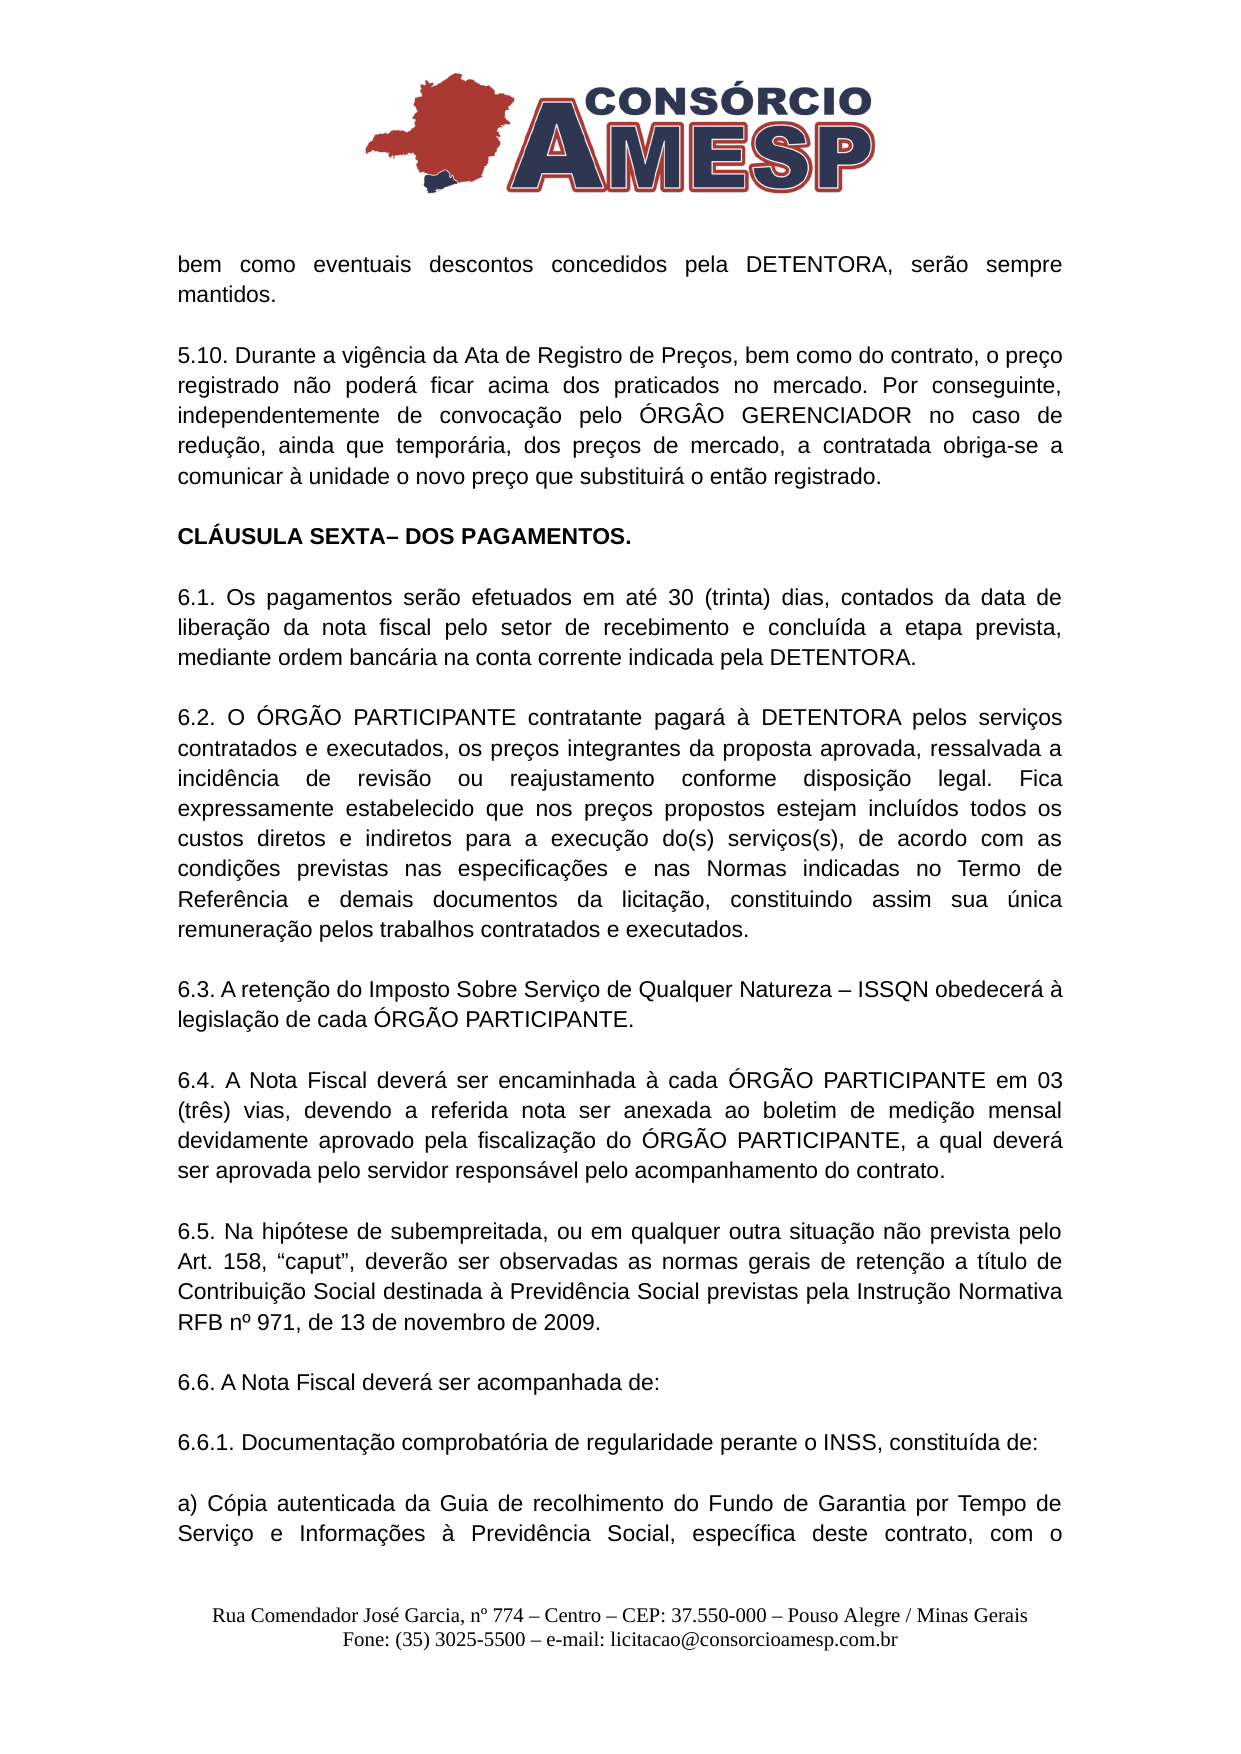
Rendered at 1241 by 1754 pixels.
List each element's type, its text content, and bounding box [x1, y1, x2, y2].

text 5.10. Durante a vigência da Ata de Registro de Preços, bem como do contrato, o preço registrado não poderá ficar acima dos praticados no mercado. Por conseguinte, independentemente de convocação pelo ÓRGÂO GERENCIADOR no caso de redução, ainda que temporária, dos preços de mercado, a contratada obriga-se a comunicar à unidade o novo preço que substituirá o então registrado. [177, 342, 1063, 489]
text 6.6.1. Documentação comprobatória de regularidade perante o INSS, constituída de: [177, 1429, 1063, 1456]
text 6.1. Os pagamentos serão efetuados em até 30 (trinta) dias, contados da data de liberação da nota fiscal pelo setor de recebimento e concluída a etapa prevista, mediante ordem bancária na conta corrente indicada pela DETENTORA. [177, 583, 1063, 670]
picture [365, 73, 875, 194]
text 6.4. A Nota Fiscal deverá ser encaminhada à cada ÓRGÃO PARTICIPANTE em 03 (três) vias, devendo a referida nota ser anexada ao boletim de medição mensal devidamente aprovado pela fiscalização do ÓRGÃO PARTICIPANTE, a qual deverá ser aprovada pelo servidor responsável pelo acompanhamento do contrato. [177, 1067, 1063, 1184]
text 6.3. A retenção do Imposto Sobre Serviço de Qualquer Natureza – ISSQN obedecerá à legislação de cada ÓRGÃO PARTICIPANTE. [177, 976, 1063, 1033]
text 6.6. A Nota Fiscal deverá ser acompanhada de: [177, 1369, 1063, 1395]
subtitle CLÁUSULA SEXTA– DOS PAGAMENTOS. [177, 523, 1063, 549]
text 6.2. O ÓRGÃO PARTICIPANTE contratante pagará à DETENTORA pelos serviços contratados e executados, os preços integrantes da proposta aprovada, ressalvada a incidência de revisão ou reajustamento conforme disposição legal. Fica expressamente estabelecido que nos preços propostos estejam incluídos todos os custos diretos e indiretos para a execução do(s) serviços(s), de acordo com as condições previstas nas especificações e nas Normas indicadas no Termo de Referência e demais documentos da licitação, constituindo assim sua única remuneração pelos trabalhos contratados e executados. [177, 704, 1063, 942]
text 6.5. Na hipótese de subempreitada, ou em qualquer outra situação não prevista pelo Art. 158, “caput”, deverão ser observadas as normas gerais de retenção a título de Contribuição Social destinada à Previdência Social previstas pela Instrução Normativa RFB nº 971, de 13 de novembro de 2009. [177, 1218, 1063, 1335]
